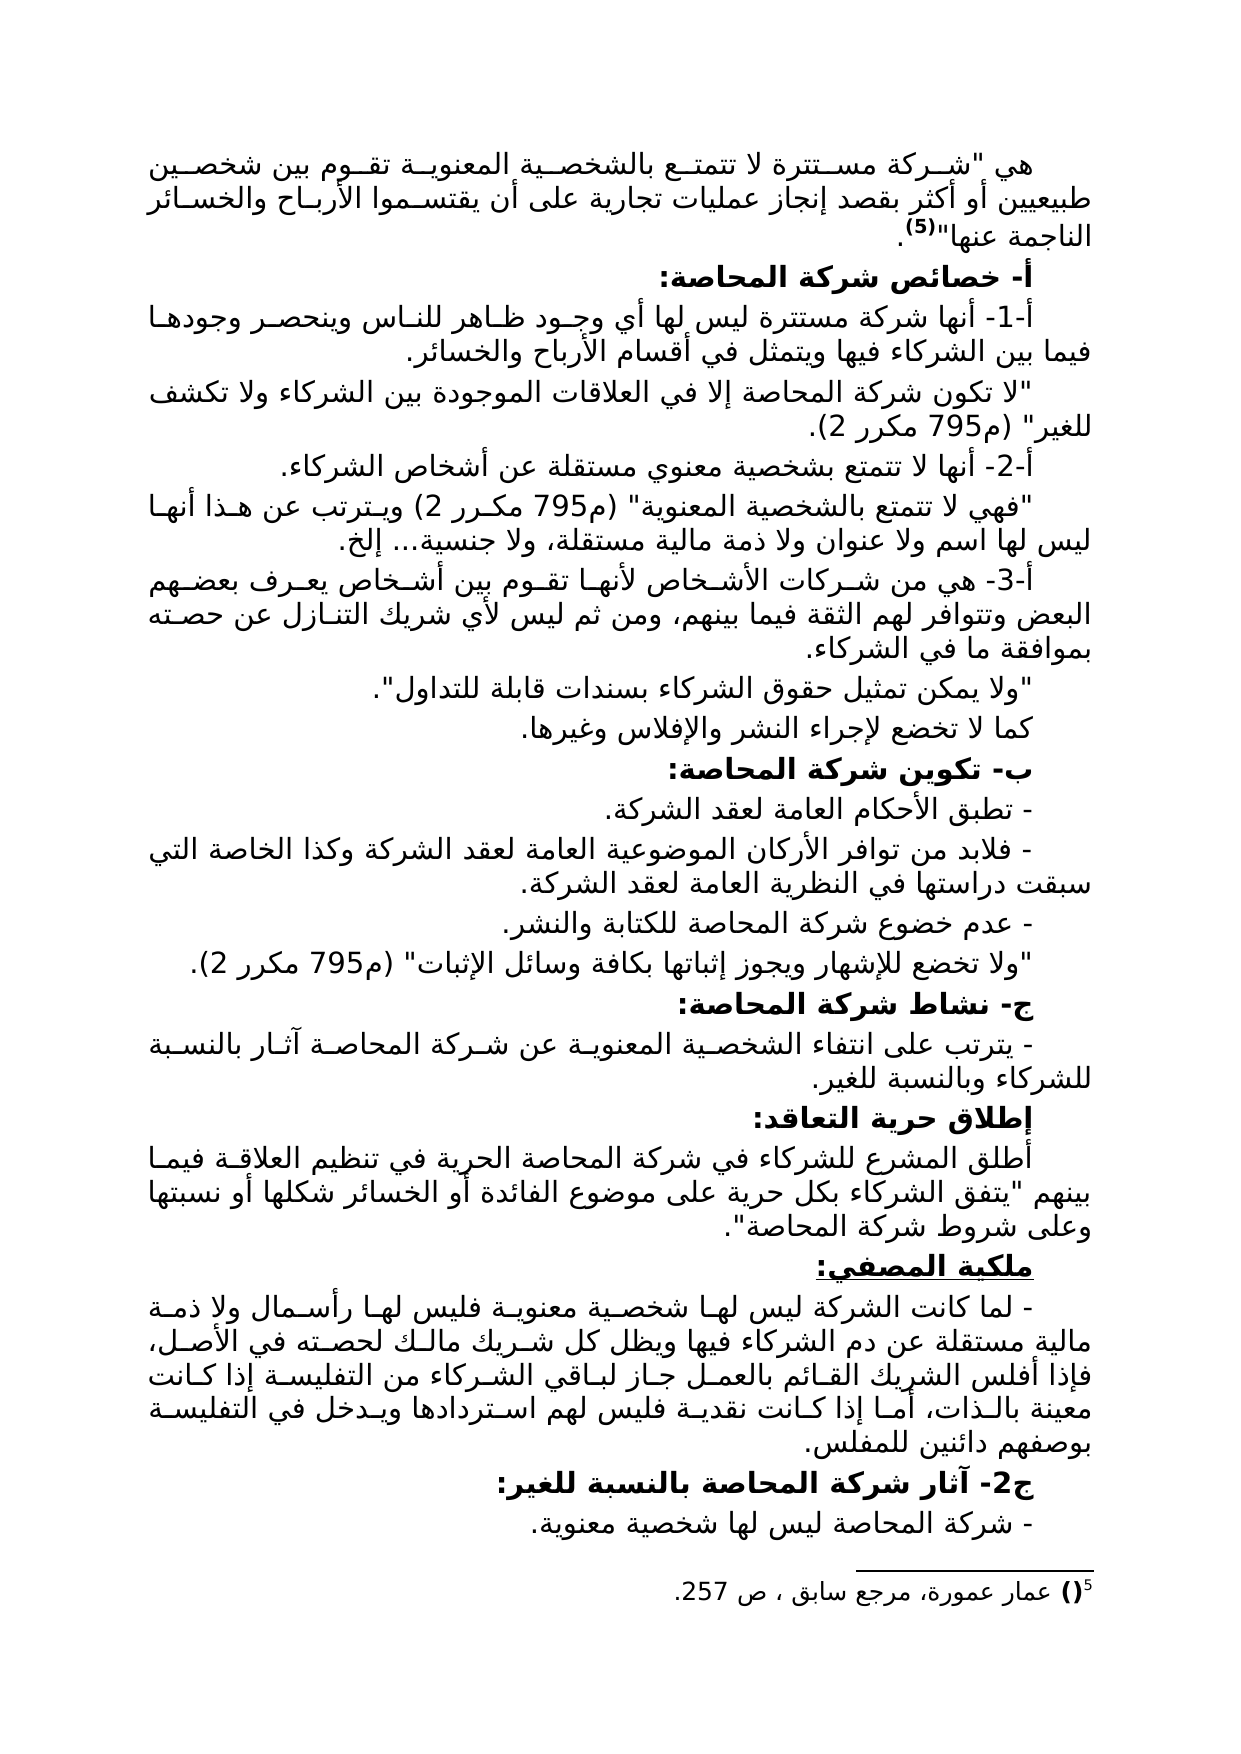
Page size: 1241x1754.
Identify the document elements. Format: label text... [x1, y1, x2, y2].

text ج2- آثار شركة المحاصة بالنسبة للغير: [148, 1466, 1093, 1500]
text أطلق المشرع للشركاء في شركة المحاصة الحرية في تنظيم العلاقة فيما بينهم "يتفق الشركاء بكل حرية على موضوع الفائدة أو الخسائر شكلها أو نسبتها وعلى شروط شركة المحاصة". [148, 1142, 1093, 1243]
text ب- تكوين شركة المحاصة: [148, 752, 1093, 786]
text - تطبق الأحكام العامة لعقد الشركة. [148, 792, 1093, 826]
text إطلاق حرية التعاقد: [148, 1101, 1093, 1135]
text أ- خصائص شركة المحاصة: [148, 261, 1093, 294]
text "لا تكون شركة المحاصة إلا في العلاقات الموجودة بين الشركاء ولا تكشف للغير" (م795 مكرر 2). [148, 375, 1093, 443]
text - لما كانت الشركة ليس لها شخصية معنوية فليس لها رأسمال ولا ذمة مالية مستقلة عن دم الشركاء فيها ويظل كل شريك مالك لحصته في الأصل، فإذا أفلس الشريك القائم بالعمل جاز لباقي الشركاء من التفليسة إذا كانت معينة بالذات، أما إذا كانت نقدية فليس لهم استردادها ويدخل في التفليسة بوصفهم دائنين للمفلس. [148, 1290, 1093, 1460]
text "فهي لا تتمتع بالشخصية المعنوية" (م795 مكرر 2) ويترتب عن هذا أنها ليس لها اسم ولا عنوان ولا ذمة مالية مستقلة، ولا جنسية... إلخ. [148, 489, 1093, 557]
text كما لا تخضع لإجراء النشر والإفلاس وغيرها. [148, 712, 1093, 746]
text - فلابد من توافر الأركان الموضوعية العامة لعقد الشركة وكذا الخاصة التي سبقت دراستها في النظرية العامة لعقد الشركة. [148, 832, 1093, 900]
text أ-1- أنها شركة مستترة ليس لها أي وجود ظاهر للناس وينحصر وجودها فيما بين الشركاء فيها ويتمثل في أقسام الأرباح والخسائر. [148, 301, 1093, 369]
text ج- نشاط شركة المحاصة: [148, 987, 1093, 1021]
text "ولا تخضع للإشهار ويجوز إثباتها بكافة وسائل الإثبات" (م795 مكرر 2). [148, 947, 1093, 981]
text أ-2- أنها لا تتمتع بشخصية معنوي مستقلة عن أشخاص الشركاء. [148, 449, 1093, 483]
text أ-3- هي من شركات الأشخاص لأنها تقوم بين أشخاص يعرف بعضهم البعض وتتوافر لهم الثقة فيما بينهم، ومن ثم ليس لأي شريك التنازل عن حصته بموافقة ما في الشركاء. [148, 563, 1093, 665]
text ملكية المصفي: [148, 1250, 1093, 1284]
text "ولا يمكن تمثيل حقوق الشركاء بسندات قابلة للتداول". [148, 672, 1093, 706]
text هي "شركة مستترة لا تتمتع بالشخصية المعنوية تقوم بين شخصين طبيعيين أو أكثر بقصد إنجاز عمليات تجارية على أن يقتسموا الأرباح والخسائر الناجمة عنها"(). [148, 148, 1093, 254]
text - يترتب على انتفاء الشخصية المعنوية عن شركة المحاصة آثار بالنسبة للشركاء وبالنسبة للغير. [148, 1027, 1093, 1095]
text - عدم خضوع شركة المحاصة للكتابة والنشر. [148, 907, 1093, 941]
text - شركة المحاصة ليس لها شخصية معنوية. [148, 1506, 1093, 1540]
